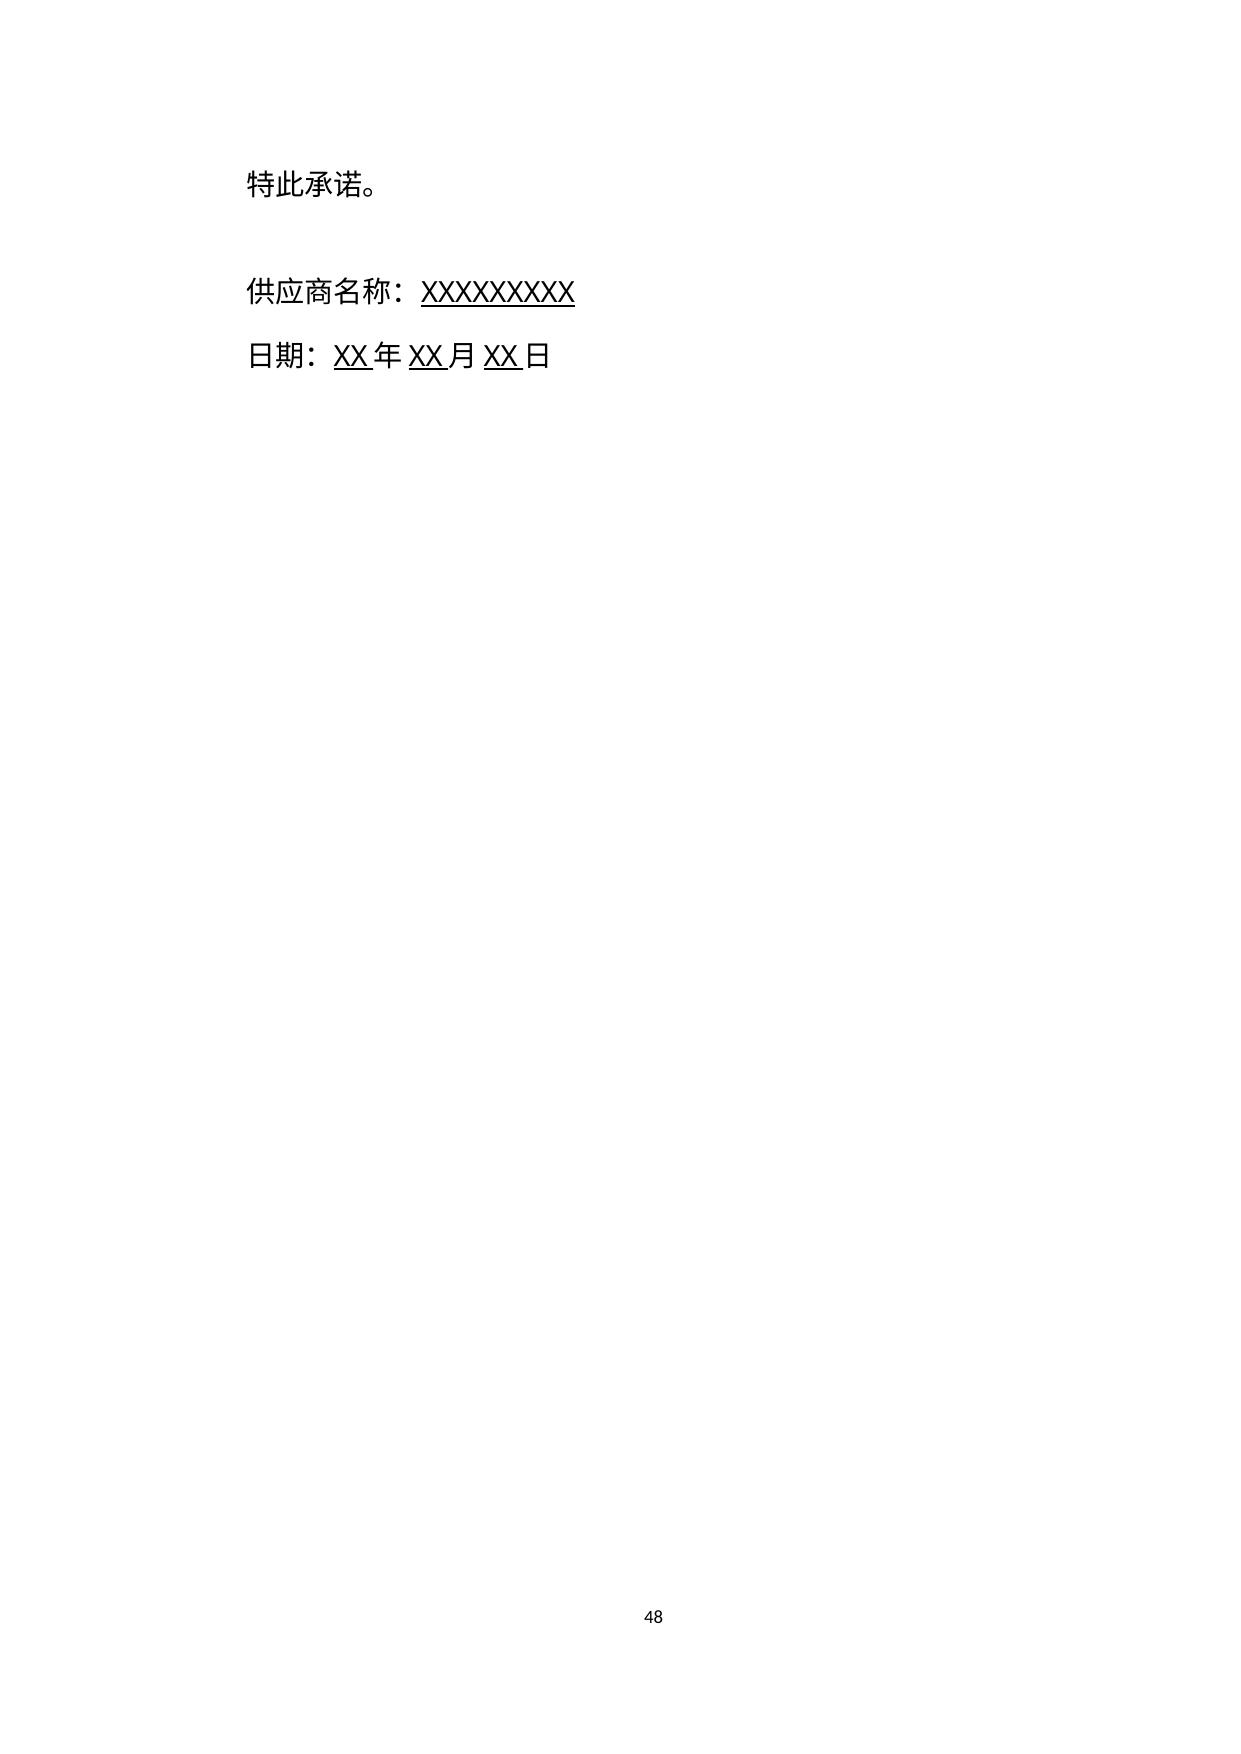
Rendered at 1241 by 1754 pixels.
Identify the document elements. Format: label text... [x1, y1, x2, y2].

text 特此承诺。 [187, 162, 1053, 204]
text 供应商名称：XXXXXXXXX [187, 268, 1053, 311]
text 日期：XX年XX月XX日 [187, 332, 1053, 374]
